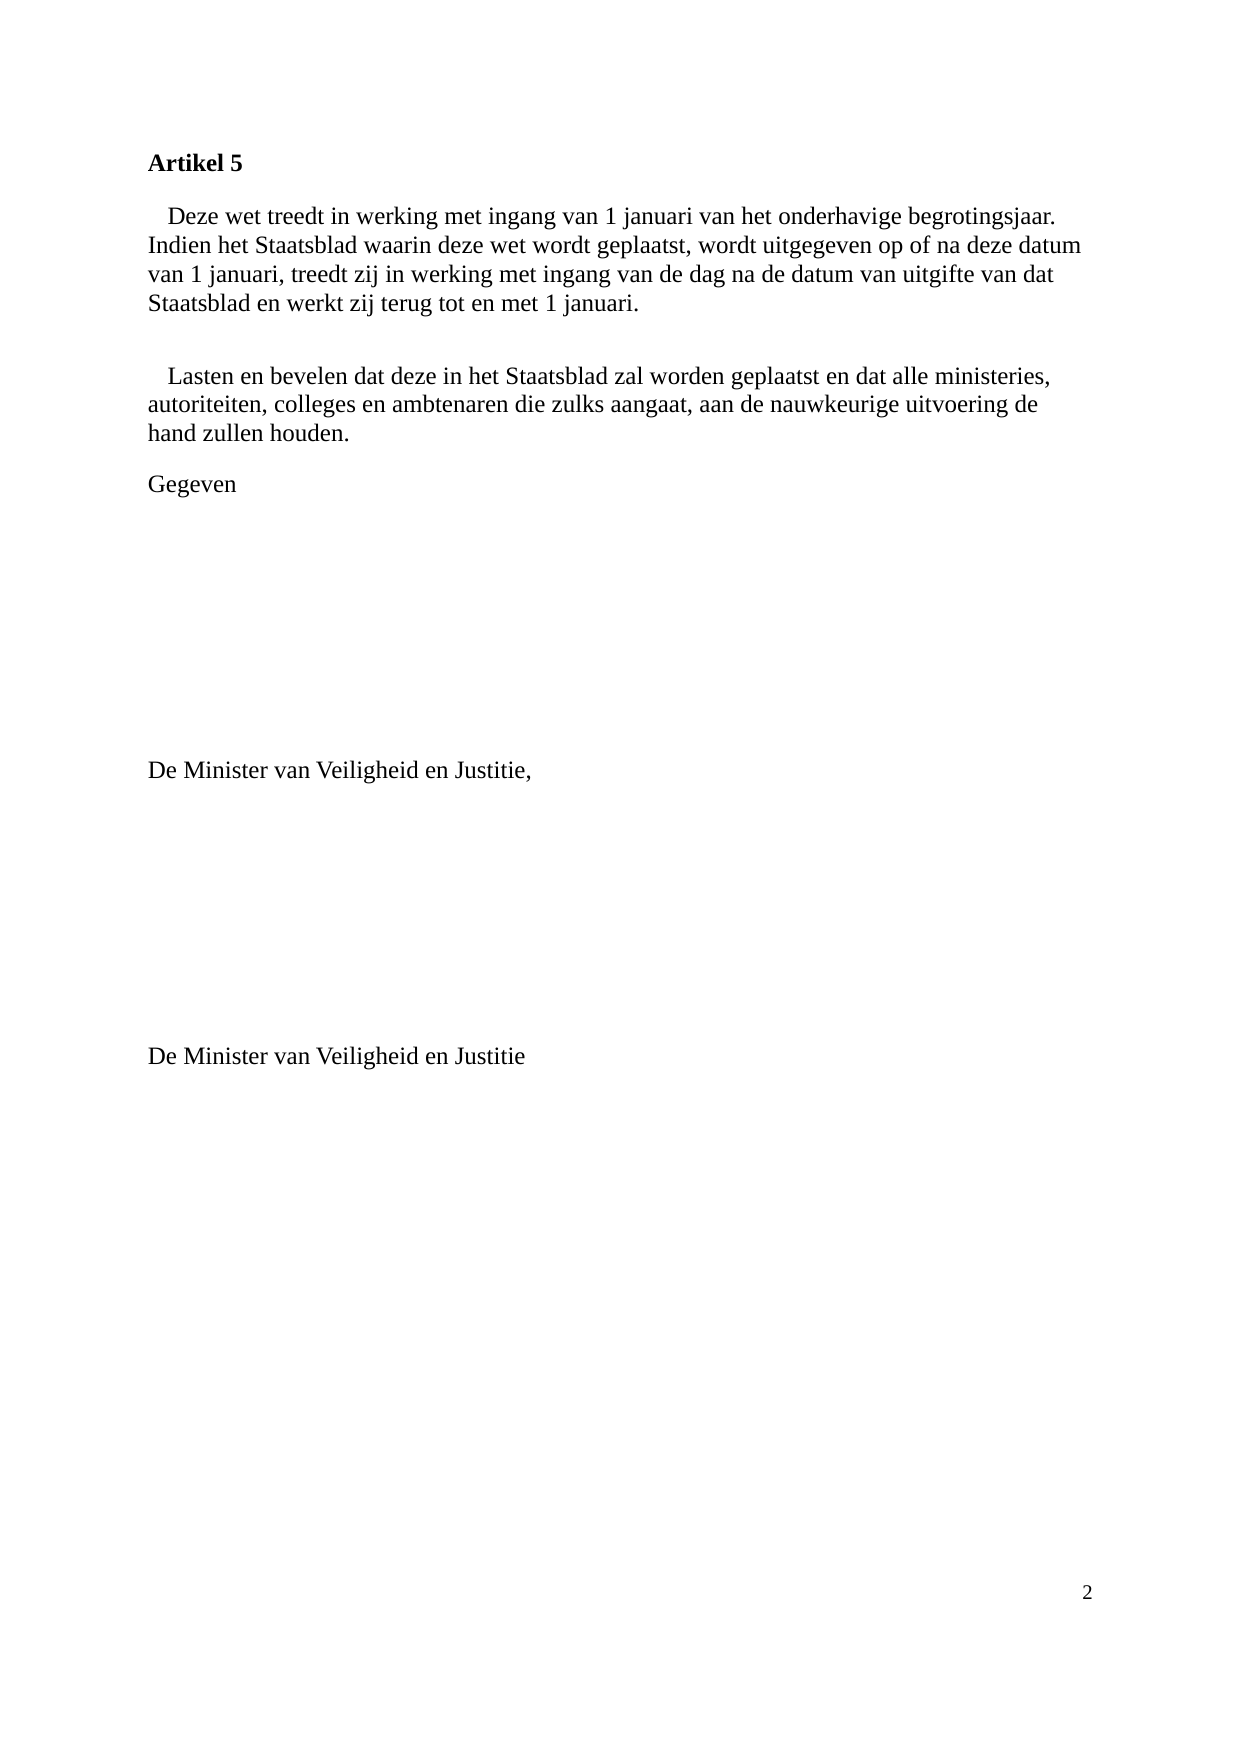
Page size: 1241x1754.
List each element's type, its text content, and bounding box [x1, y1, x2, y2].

text Artikel 5 [148, 148, 1092, 176]
text Deze wet treedt in werking met ingang van 1 januari van het onderhavige begrotingsjaar. Indien het Staatsblad waarin deze wet wordt geplaatst, wordt uitgegeven op of na deze datum van 1 januari, treedt zij in werking met ingang van de dag na de datum van uitgifte van dat Staatsblad en werkt zij terug tot en met 1 januari. [148, 201, 1092, 316]
text Gegeven [148, 469, 1092, 498]
text De Minister van Veiligheid en Justitie [148, 1041, 1092, 1070]
text Lasten en bevelen dat deze in het Staatsblad zal worden geplaatst en dat alle ministeries, autoriteiten, colleges en ambtenaren die zulks aangaat, aan de nauwkeurige uitvoering de hand zullen houden. [148, 361, 1092, 447]
text De Minister van Veiligheid en Justitie, [148, 755, 1092, 784]
